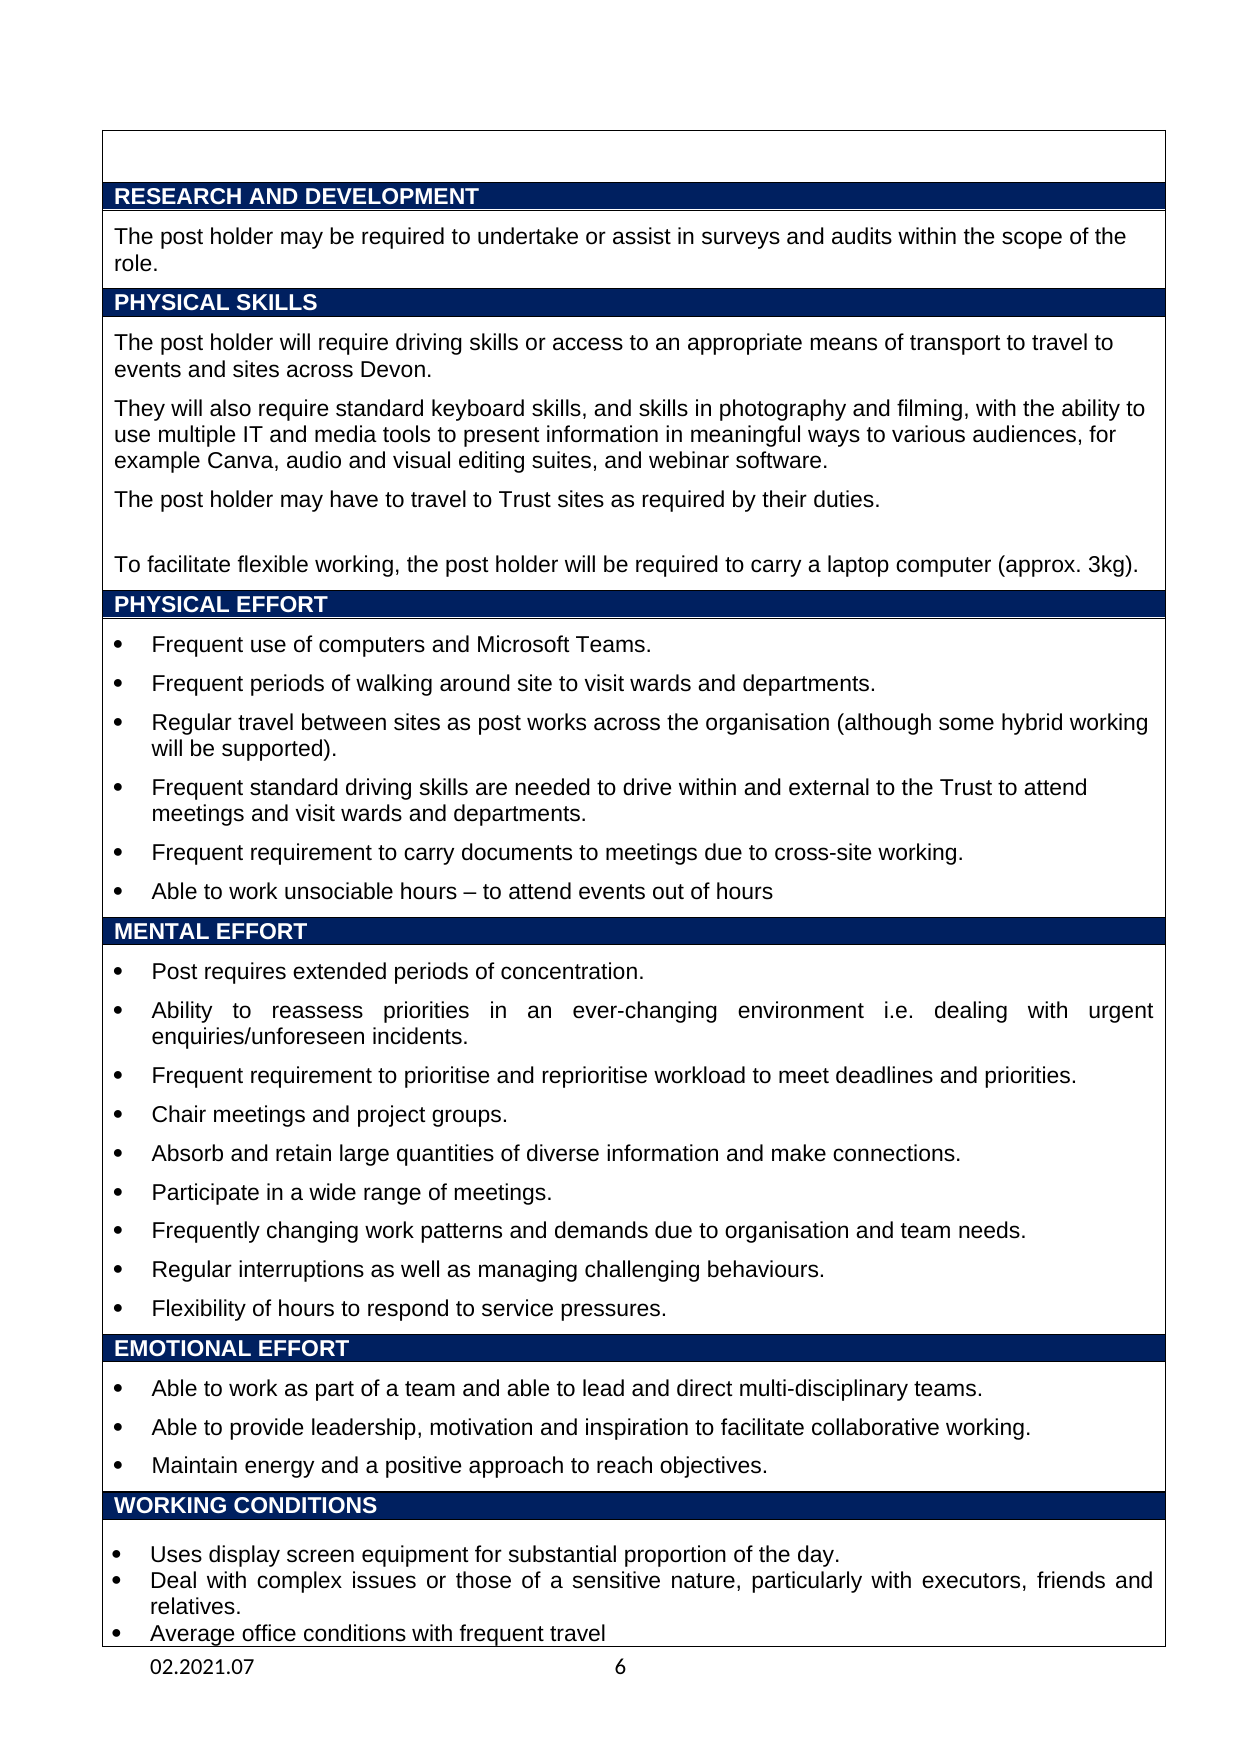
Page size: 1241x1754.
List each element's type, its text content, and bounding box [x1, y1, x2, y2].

table_cell The post holder will require driving skills or access to an appropriate means of transport to travel to events and sites across Devon. They will also require standard keyboard skills, and skills in photography and filming, with the ability to use multiple IT and media tools to present information in meaningful ways to various audiences, for example Canva, audio and visual editing suites, and webinar software. The post holder may have to travel to Trust sites as required by their duties. To facilitate flexible working, the post holder will be required to carry a laptop computer (approx. 3kg). [103, 317, 1165, 590]
table_cell PHYSICAL SKILLS [103, 289, 1165, 316]
table_cell RESEARCH AND DEVELOPMENT [103, 183, 1165, 209]
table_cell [103, 131, 1165, 182]
table_cell MENTAL EFFORT [103, 918, 1165, 944]
table_cell WORKING CONDITIONS [103, 1493, 1165, 1519]
table_cell The post holder may be required to undertake or assist in surveys and audits within the scope of the role. [103, 211, 1165, 288]
table_cell Able to work as part of a team and able to lead and direct multi-disciplinary teams. Able to provide leadership, motivation and inspiration to facilitate collaborative working. Maintain energy and a positive approach to reach objectives. [103, 1362, 1165, 1491]
table_cell PHYSICAL EFFORT [103, 591, 1165, 617]
table_cell EMOTIONAL EFFORT [103, 1335, 1165, 1361]
table_cell Frequent use of computers and Microsoft Teams. Frequent periods of walking around site to visit wards and departments. Regular travel between sites as post works across the organisation (although some hybrid working will be supported). Frequent standard driving skills are needed to drive within and external to the Trust to attend meetings and visit wards and departments. Frequent requirement to carry documents to meetings due to cross-site working. Able to work unsociable hours – to attend events out of hours [103, 619, 1165, 917]
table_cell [103, 1520, 1165, 1646]
table_cell Post requires extended periods of concentration. Ability to reassess priorities in an ever-changing environment i.e. dealing with urgent enquiries/unforeseen incidents. Frequent requirement to prioritise and reprioritise workload to meet deadlines and priorities. Chair meetings and project groups. Absorb and retain large quantities of diverse information and make connections. Participate in a wide range of meetings. Frequently changing work patterns and demands due to organisation and team needs. Regular interruptions as well as managing challenging behaviours. Flexibility of hours to respond to service pressures. [103, 945, 1165, 1334]
